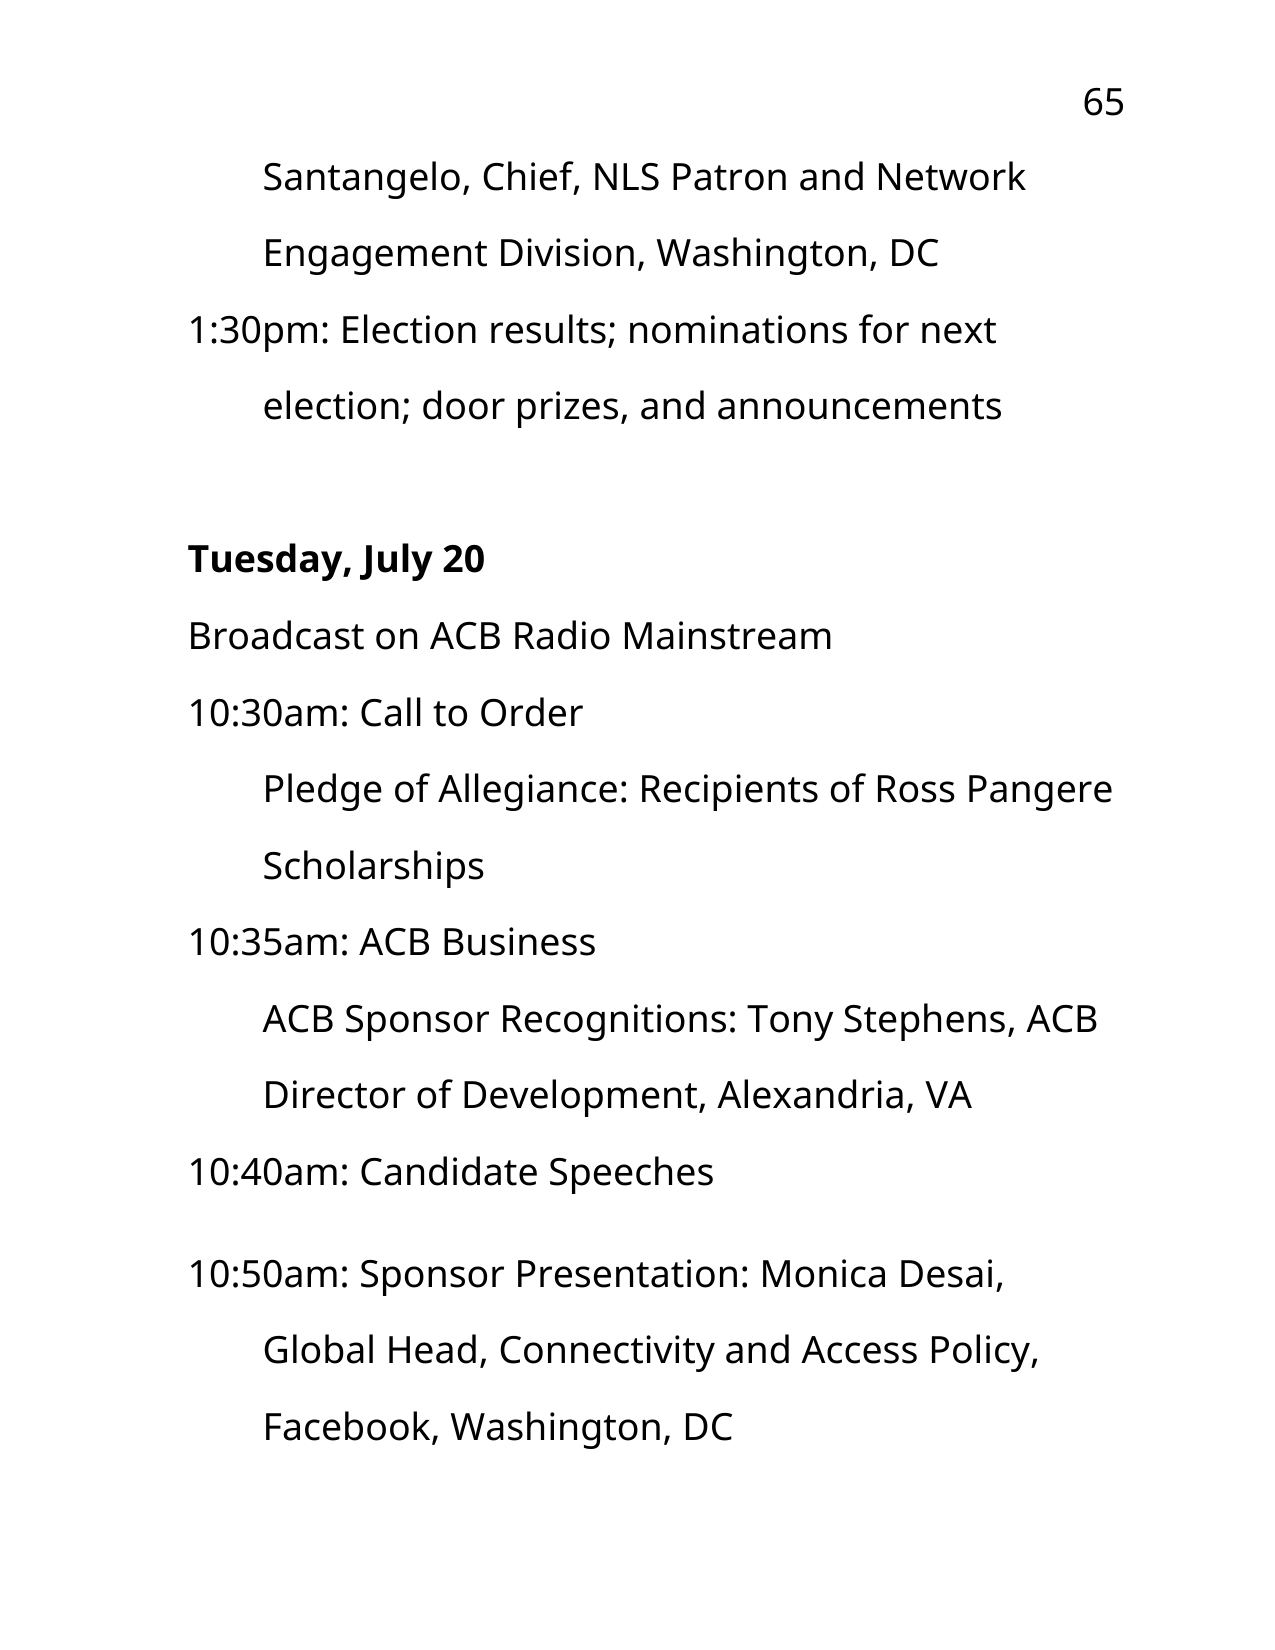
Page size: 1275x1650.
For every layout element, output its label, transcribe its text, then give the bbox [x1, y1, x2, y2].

text Pledge of Allegiance: Recipients of Ross Pangere Scholarships [262, 762, 1125, 890]
text 10:40am: Candidate Speeches [187, 1145, 1125, 1196]
text 10:50am: Sponsor Presentation: Monica Desai, Global Head, Connectivity and Access Policy, Facebook, Washington, DC [187, 1247, 1125, 1451]
text ACB Sponsor Recognitions: Tony Stephens, ACB Director of Development, Alexandria, VA [262, 992, 1125, 1120]
text Tuesday, July 20 [187, 533, 1125, 584]
text 10:35am: ACB Business [187, 916, 1125, 967]
text 1:30pm: Election results; nominations for next election; door prizes, and announcements [187, 303, 1125, 431]
text Broadcast on ACB Radio Mainstream [187, 609, 1125, 660]
text 10:30am: Call to Order [187, 686, 1125, 737]
